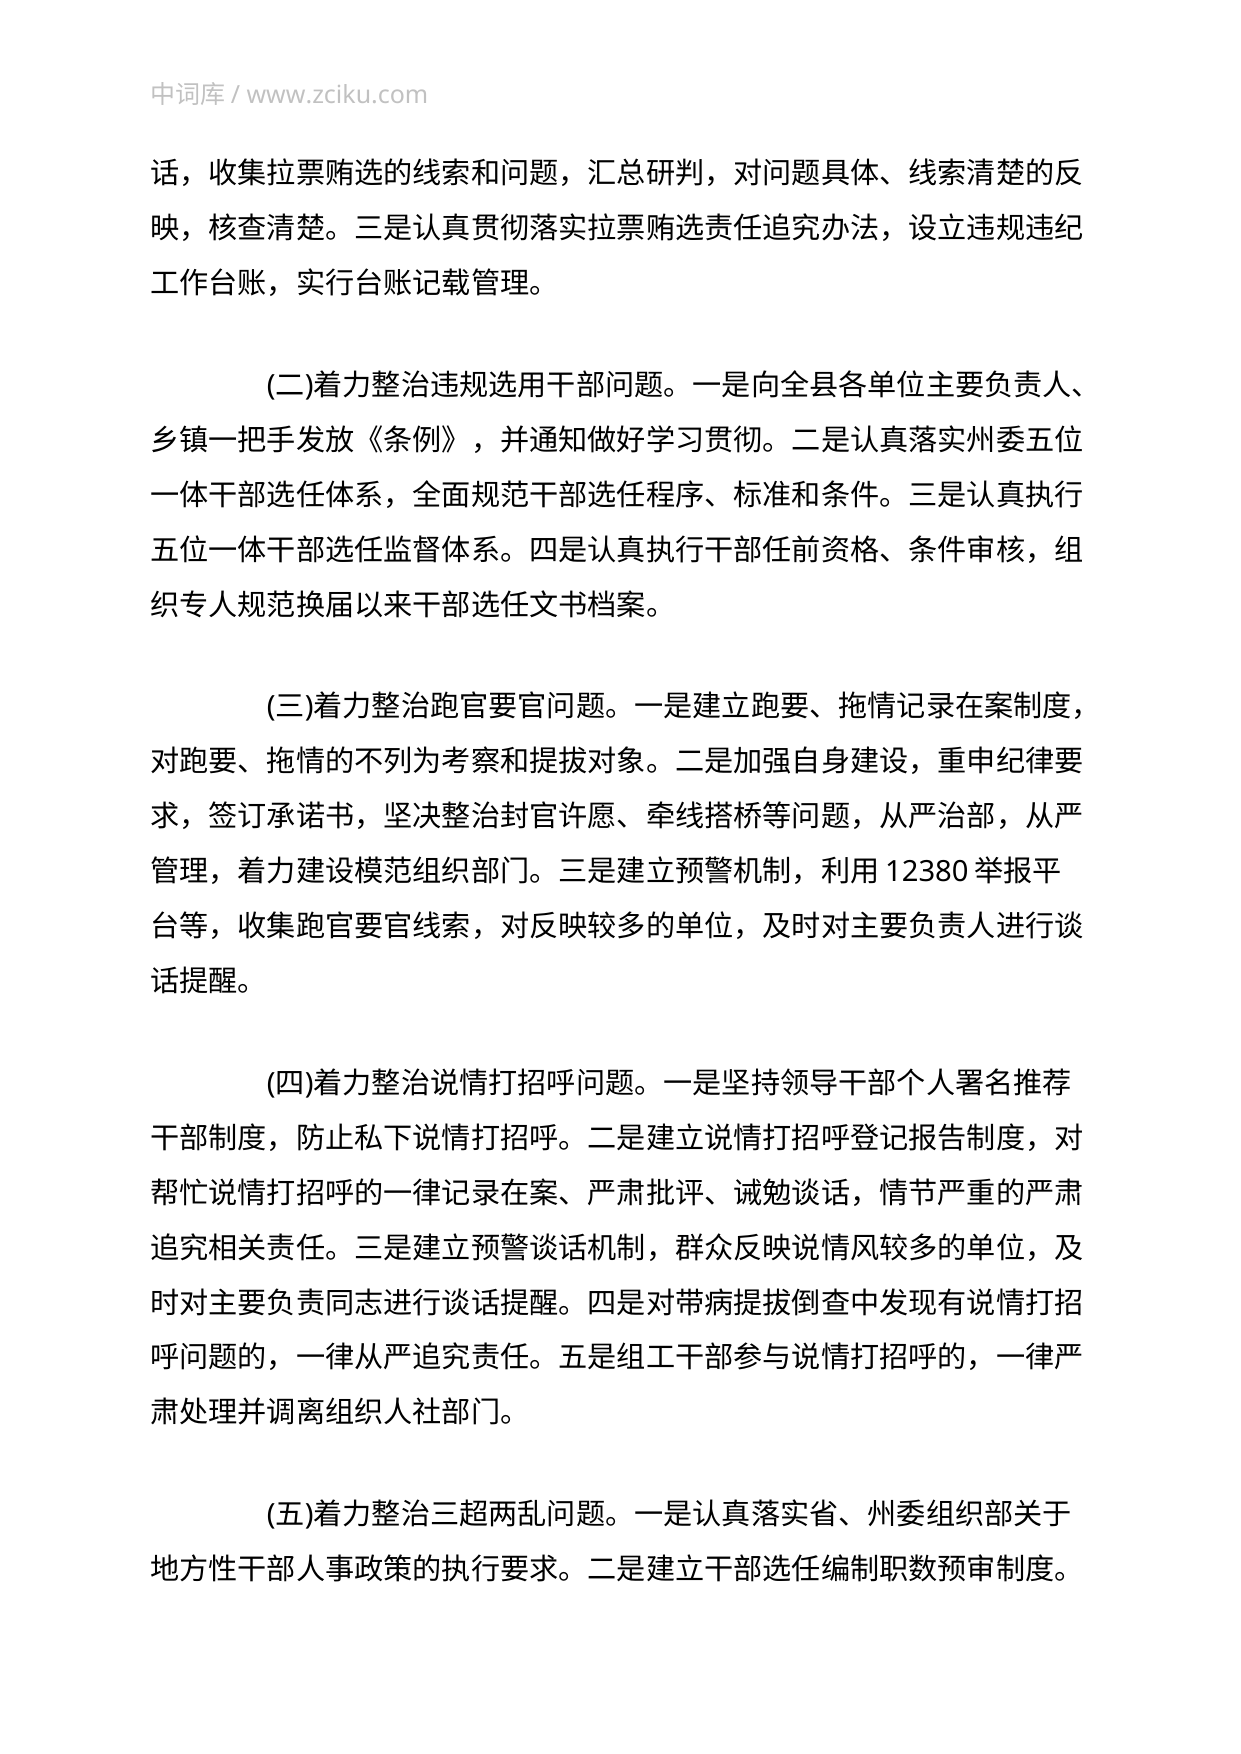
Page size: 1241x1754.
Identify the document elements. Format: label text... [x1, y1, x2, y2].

text (四)着力整治说情打招呼问题。一是坚持领导干部个人署名推荐干部制度，防止私下说情打招呼。二是建立说情打招呼登记报告制度，对帮忙说情打招呼的一律记录在案、严肃批评、诫勉谈话，情节严重的严肃追究相关责任。三是建立预警谈话机制，群众反映说情风较多的单位，及时对主要负责同志进行谈话提醒。四是对带病提拔倒查中发现有说情打招呼问题的，一律从严追究责任。五是组工干部参与说情打招呼的，一律严肃处理并调离组织人社部门。 [150, 1059, 1090, 1431]
text (三)着力整治跑官要官问题。一是建立跑要、拖情记录在案制度，对跑要、拖情的不列为考察和提拔对象。二是加强自身建设，重申纪律要求，签订承诺书，坚决整治封官许愿、牵线搭桥等问题，从严治部，从严管理，着力建设模范组织部门。三是建立预警机制，利用12380举报平台等，收集跑官要官线索，对反映较多的单位，及时对主要负责人进行谈话提醒。 [150, 683, 1090, 1000]
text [150, 1491, 1090, 1588]
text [150, 150, 1090, 302]
text (二)着力整治违规选用干部问题。一是向全县各单位主要负责人、乡镇一把手发放《条例》，并通知做好学习贯彻。二是认真落实州委五位一体干部选任体系，全面规范干部选任程序、标准和条件。三是认真执行五位一体干部选任监督体系。四是认真执行干部任前资格、条件审核，组织专人规范换届以来干部选任文书档案。 [150, 362, 1090, 623]
